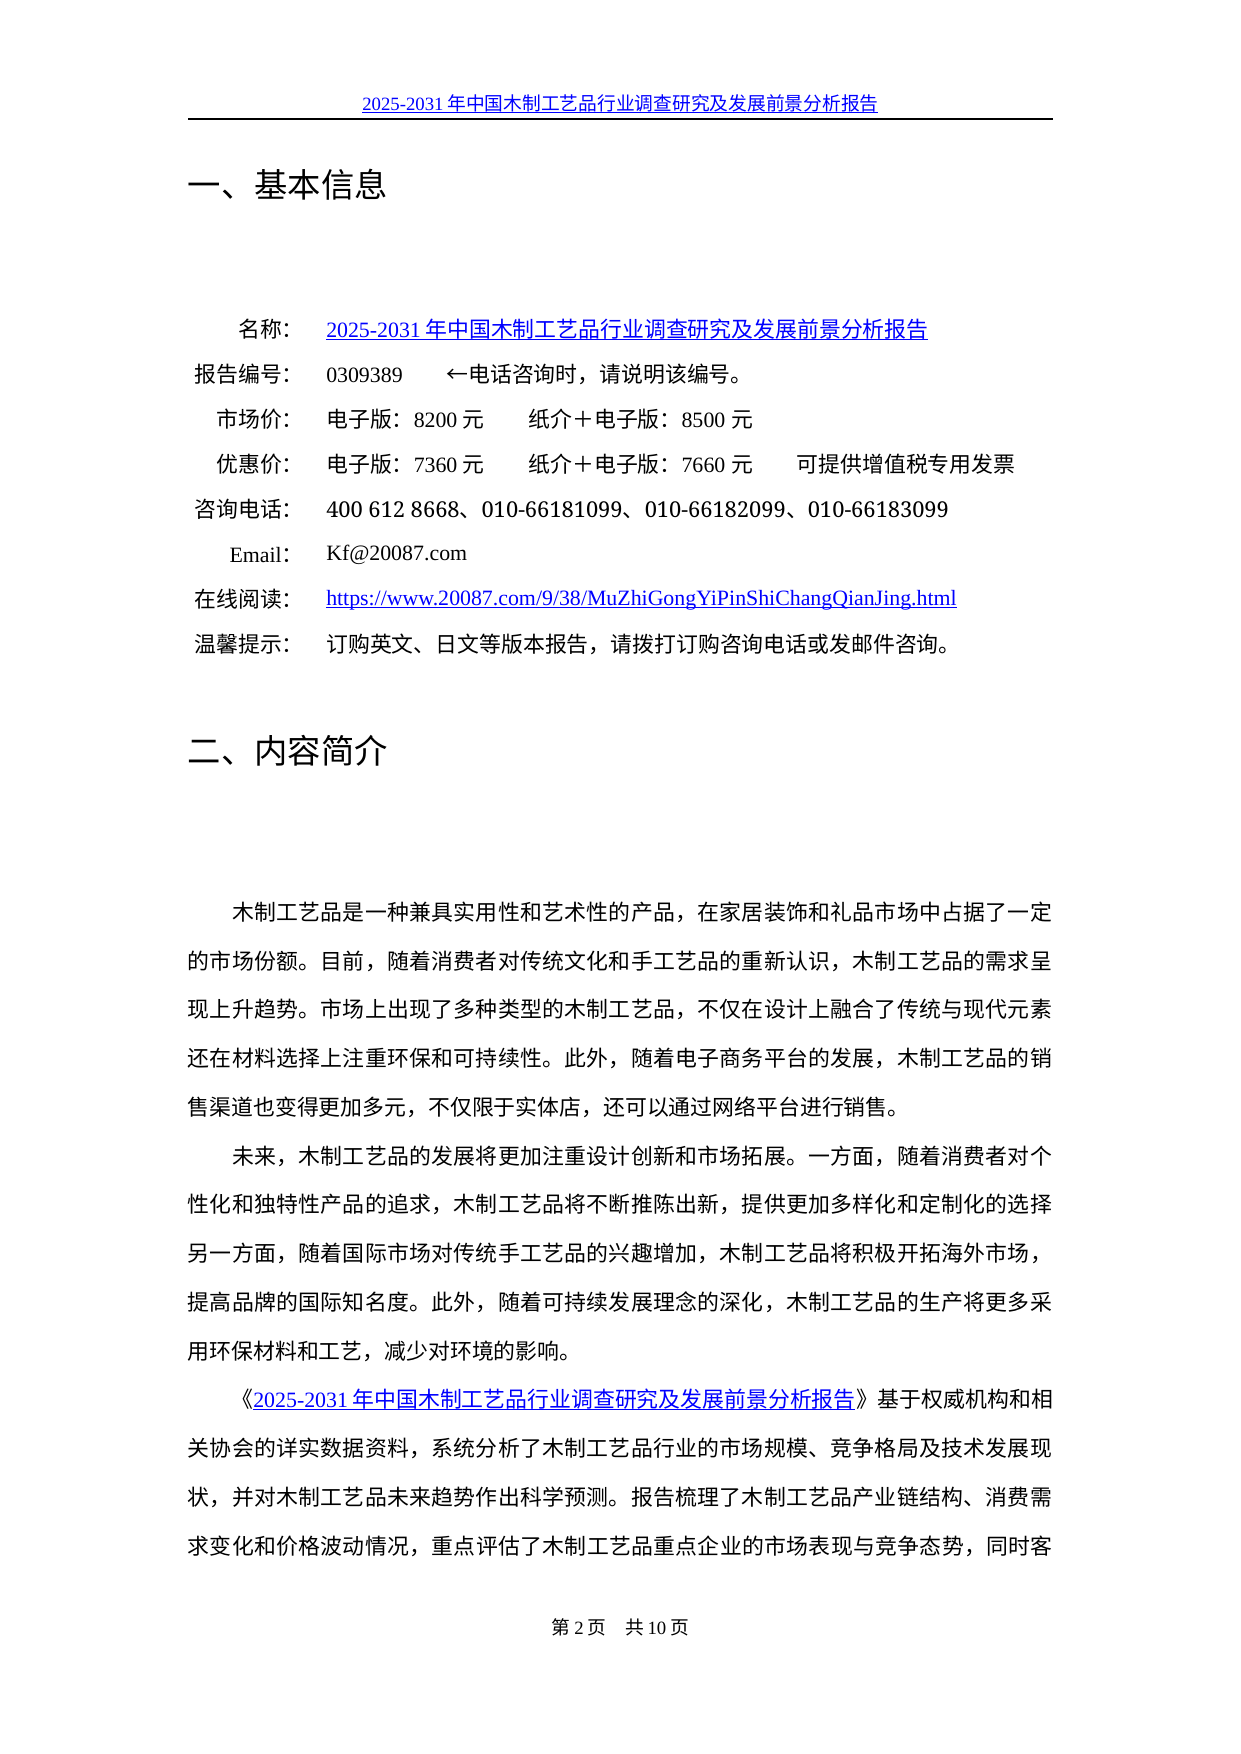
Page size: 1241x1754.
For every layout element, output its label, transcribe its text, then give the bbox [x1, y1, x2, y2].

table_cell [315, 582, 1073, 627]
table_cell 优惠价： [167, 447, 315, 492]
table_header 2025-2031年中国木制工艺品行业调查研究及发展前景分析报告 [315, 312, 1073, 357]
title 一、基本信息 [187, 150, 1053, 215]
table_cell 电子版：7360 元 纸介＋电子版：7660 元 可提供增值税专用发票 [315, 447, 1073, 492]
table_header 名称： [167, 312, 315, 357]
table_cell 报告编号： [167, 357, 315, 402]
table_cell 400 612 8668、010-66181099、010-66182099、010-66183099 [315, 492, 1073, 537]
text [187, 894, 1053, 1561]
table_cell 温馨提示： [167, 627, 315, 672]
table_cell 电子版：8200 元 纸介＋电子版：8500 元 [315, 402, 1073, 447]
title 二、内容简介 [187, 717, 1053, 782]
table_cell 订购英文、日文等版本报告，请拨打订购咨询电话或发邮件咨询。 [315, 627, 1073, 672]
table_cell 市场价： [167, 402, 315, 447]
table_cell 咨询电话： [167, 492, 315, 537]
table_cell Kf@20087.com [315, 537, 1073, 582]
table_cell 0309389 ←电话咨询时，请说明该编号。 [315, 357, 1073, 402]
table_cell 在线阅读： [167, 582, 315, 627]
table_cell Email： [167, 537, 315, 582]
